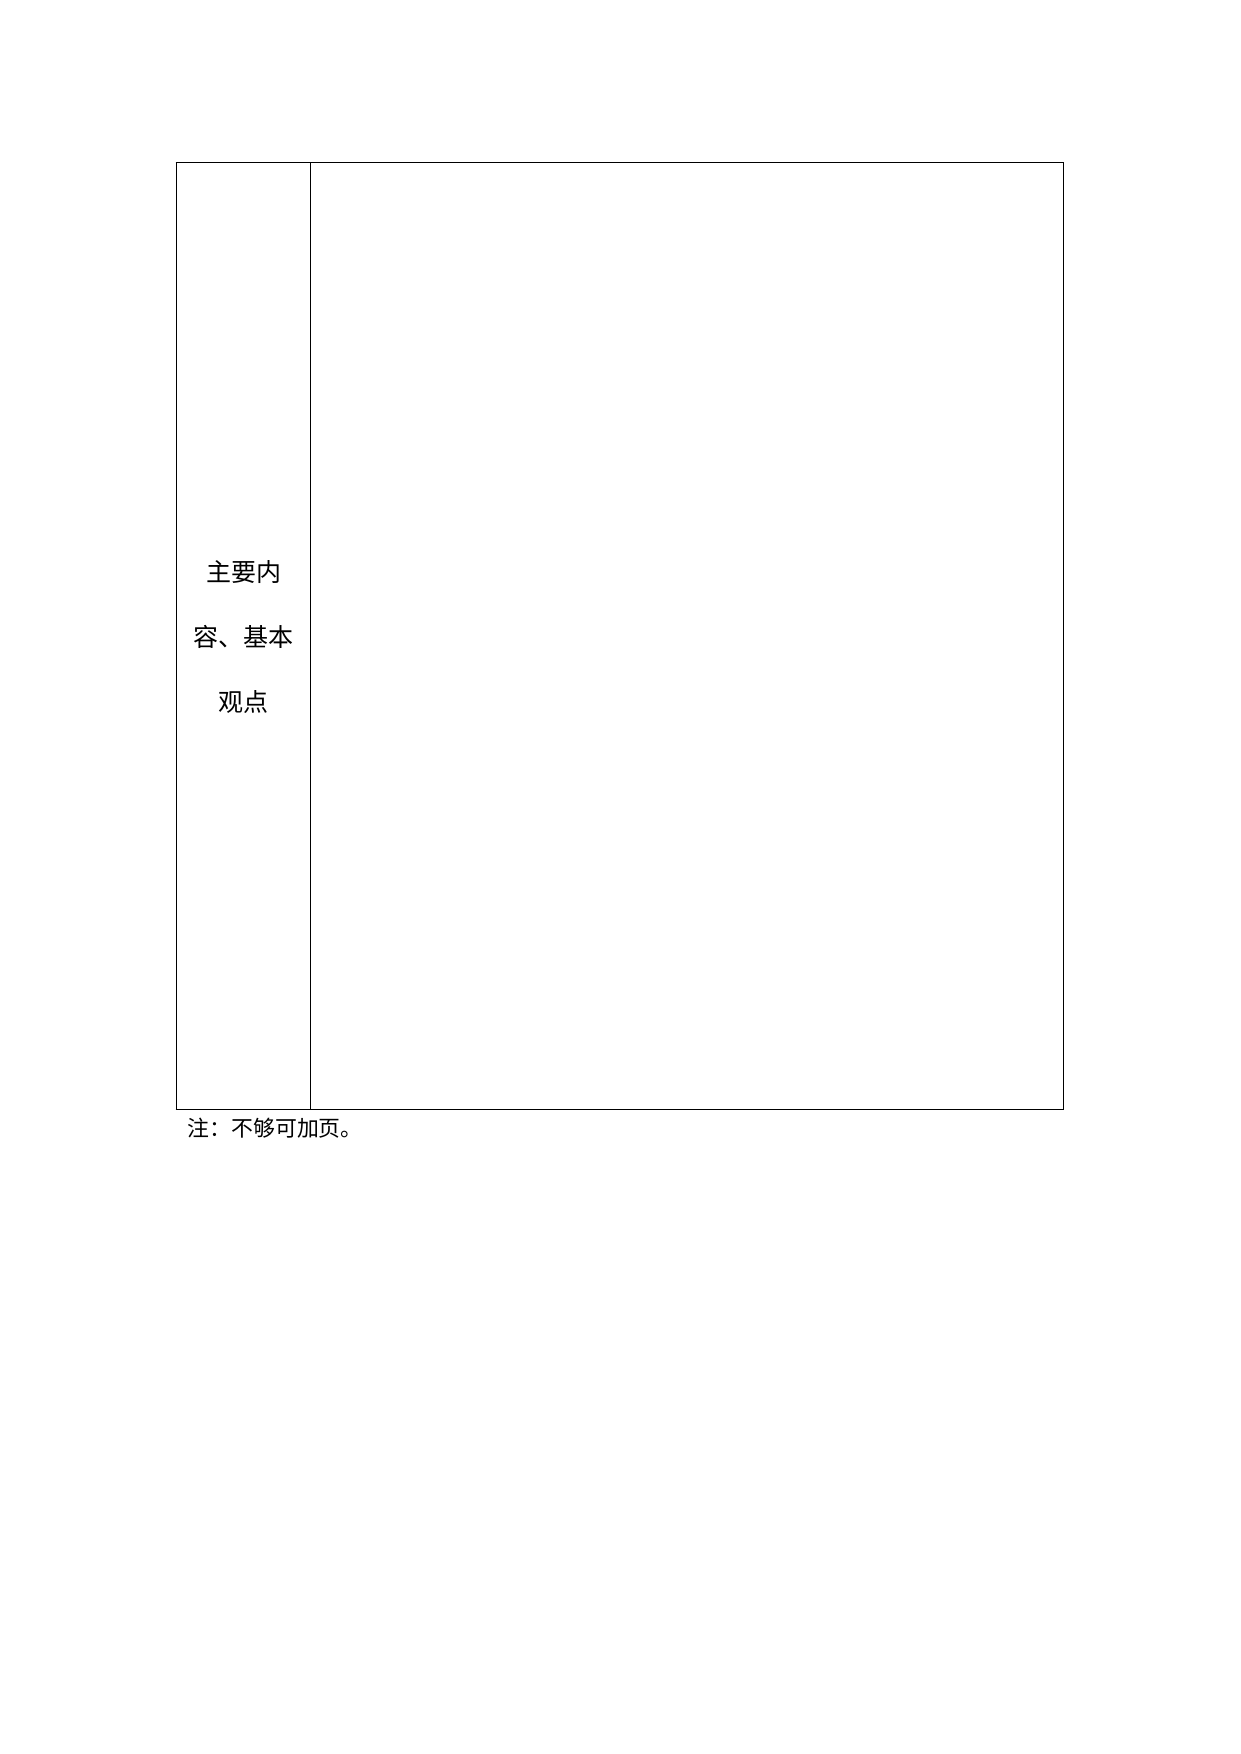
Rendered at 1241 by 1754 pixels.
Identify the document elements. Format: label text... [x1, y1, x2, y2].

table_cell [311, 163, 1063, 1109]
table_cell 主要内容、基本观点 [177, 163, 310, 1109]
text 注：不够可加页。 [187, 1110, 1053, 1143]
